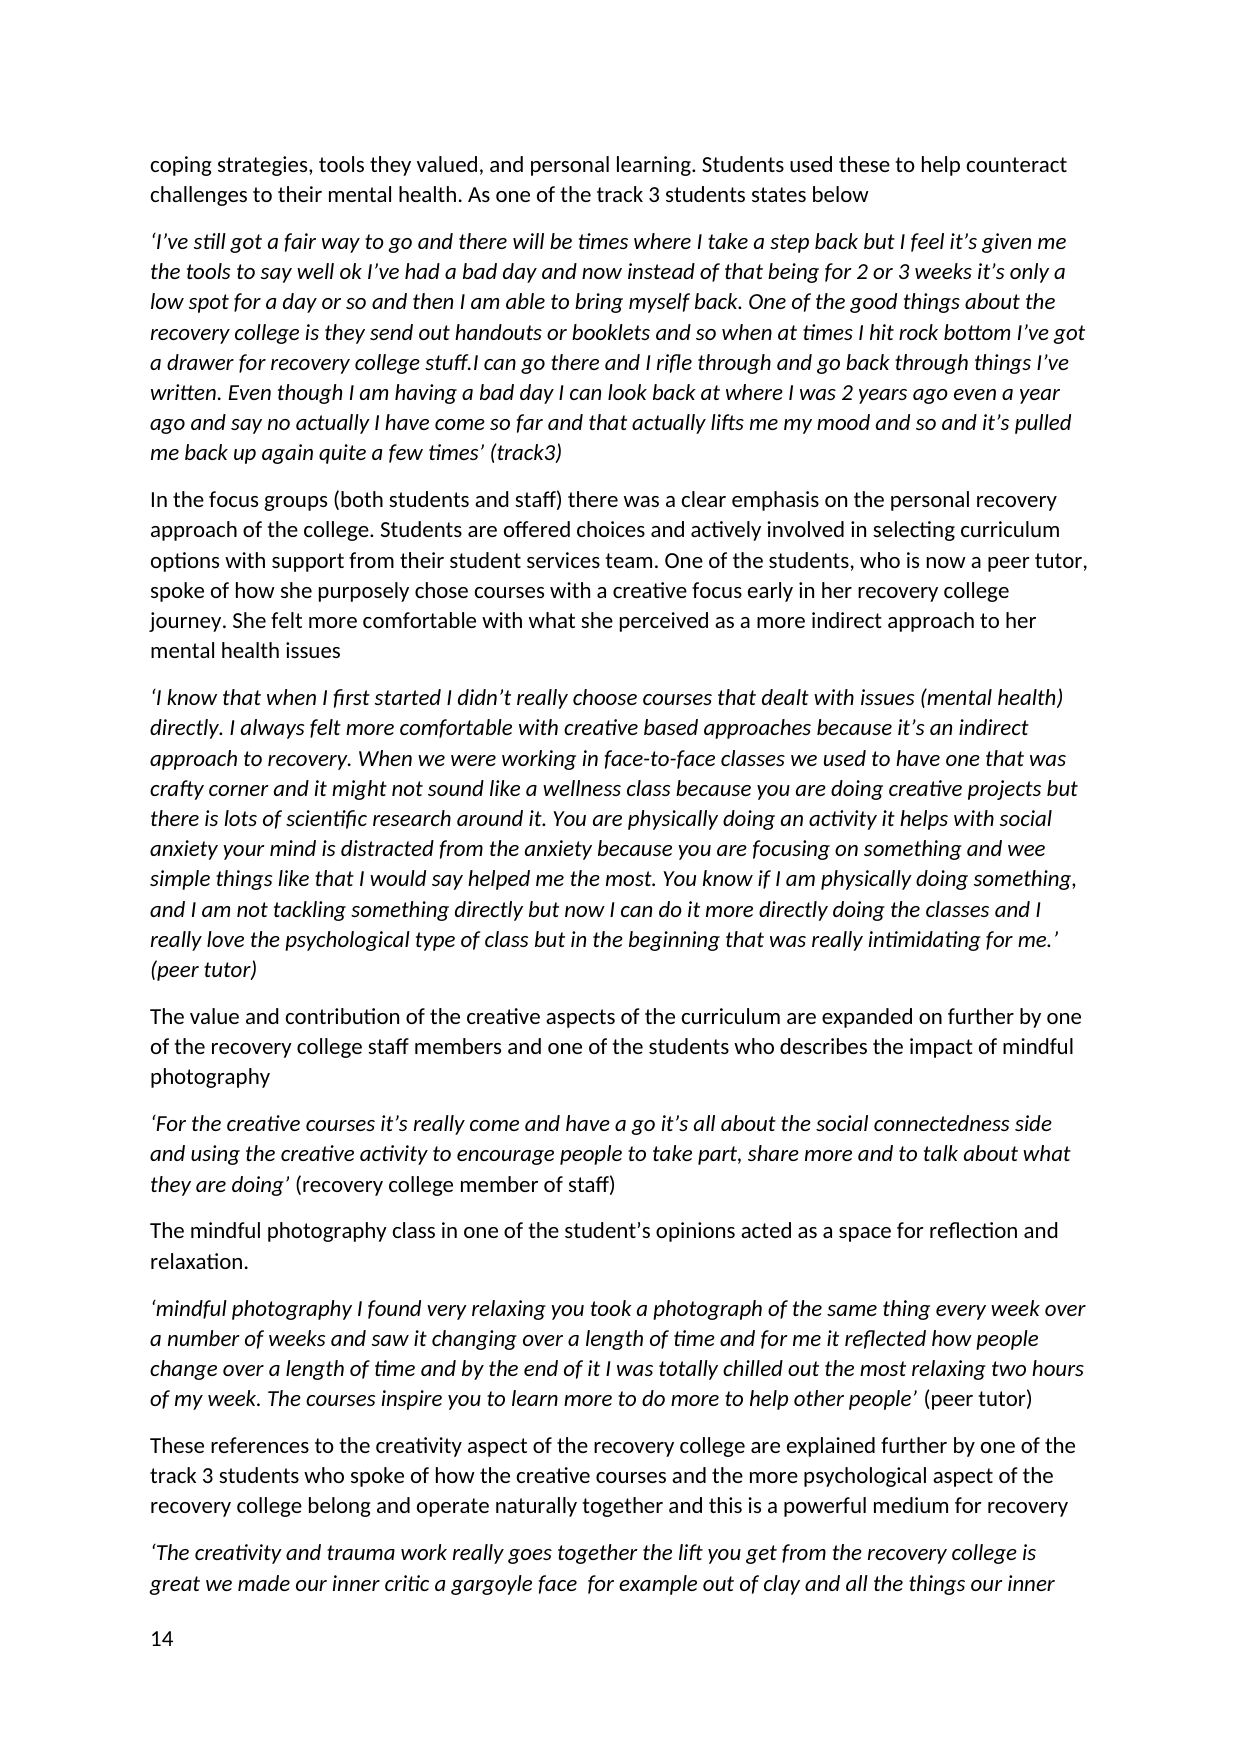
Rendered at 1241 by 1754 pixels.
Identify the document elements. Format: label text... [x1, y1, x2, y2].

text In the focus groups (both students and staff) there was a clear emphasis on the personal recovery approach of the college. Students are offered choices and actively involved in selecting curriculum options with support from their student services team. One of the students, who is now a peer tutor, spoke of how she purposely chose courses with a creative focus early in her recovery college journey. She felt more comfortable with what she perceived as a more indirect approach to her mental health issues [150, 485, 1090, 664]
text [150, 1538, 1090, 1597]
text The mindful photography class in one of the student’s opinions acted as a space for reflection and relaxation. [150, 1217, 1090, 1275]
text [150, 150, 1090, 208]
text ‘I know that when I first started I didn’t really choose courses that dealt with issues (mental health) directly. I always felt more comfortable with creative based approaches because it’s an indirect approach to recovery. When we were working in face-to-face classes we used to have one that was crafty corner and it might not sound like a wellness class because you are doing creative projects but there is lots of scientific research around it. You are physically doing an activity it helps with social anxiety your mind is distracted from the anxiety because you are focusing on something and wee simple things like that I would say helped me the most. You know if I am physically doing something, and I am not tackling something directly but now I can do it more directly doing the classes and I really love the psychological type of class but in the beginning that was really intimidating for me.’ (peer tutor) [150, 683, 1090, 983]
text ‘For the creative courses it’s really come and have a go it’s all about the social connectedness side and using the creative activity to encourage people to take part, share more and to talk about what they are doing’ (recovery college member of staff) [150, 1109, 1090, 1198]
text The value and contribution of the creative aspects of the curriculum are expanded on further by one of the recovery college staff members and one of the students who describes the impact of mindful photography [150, 1002, 1090, 1091]
text ‘mindful photography I found very relaxing you took a photograph of the same thing every week over a number of weeks and saw it changing over a length of time and for me it reflected how people change over a length of time and by the end of it I was totally chilled out the most relaxing two hours of my week. The courses inspire you to learn more to do more to help other people’ (peer tutor) [150, 1294, 1090, 1412]
text ‘I’ve still got a fair way to go and there will be times where I take a step back but I feel it’s given me the tools to say well ok I’ve had a bad day and now instead of that being for 2 or 3 weeks it’s only a low spot for a day or so and then I am able to bring myself back. One of the good things about the recovery college is they send out handouts or booklets and so when at times I hit rock bottom I’ve got a drawer for recovery college stuff.I can go there and I rifle through and go back through things I’ve written. Even though I am having a bad day I can look back at where I was 2 years ago even a year ago and say no actually I have come so far and that actually lifts me my mood and so and it’s pulled me back up again quite a few times’ (track3) [150, 227, 1090, 467]
text These references to the creativity aspect of the recovery college are explained further by one of the track 3 students who spoke of how the creative courses and the more psychological aspect of the recovery college belong and operate naturally together and this is a powerful medium for recovery [150, 1431, 1090, 1520]
